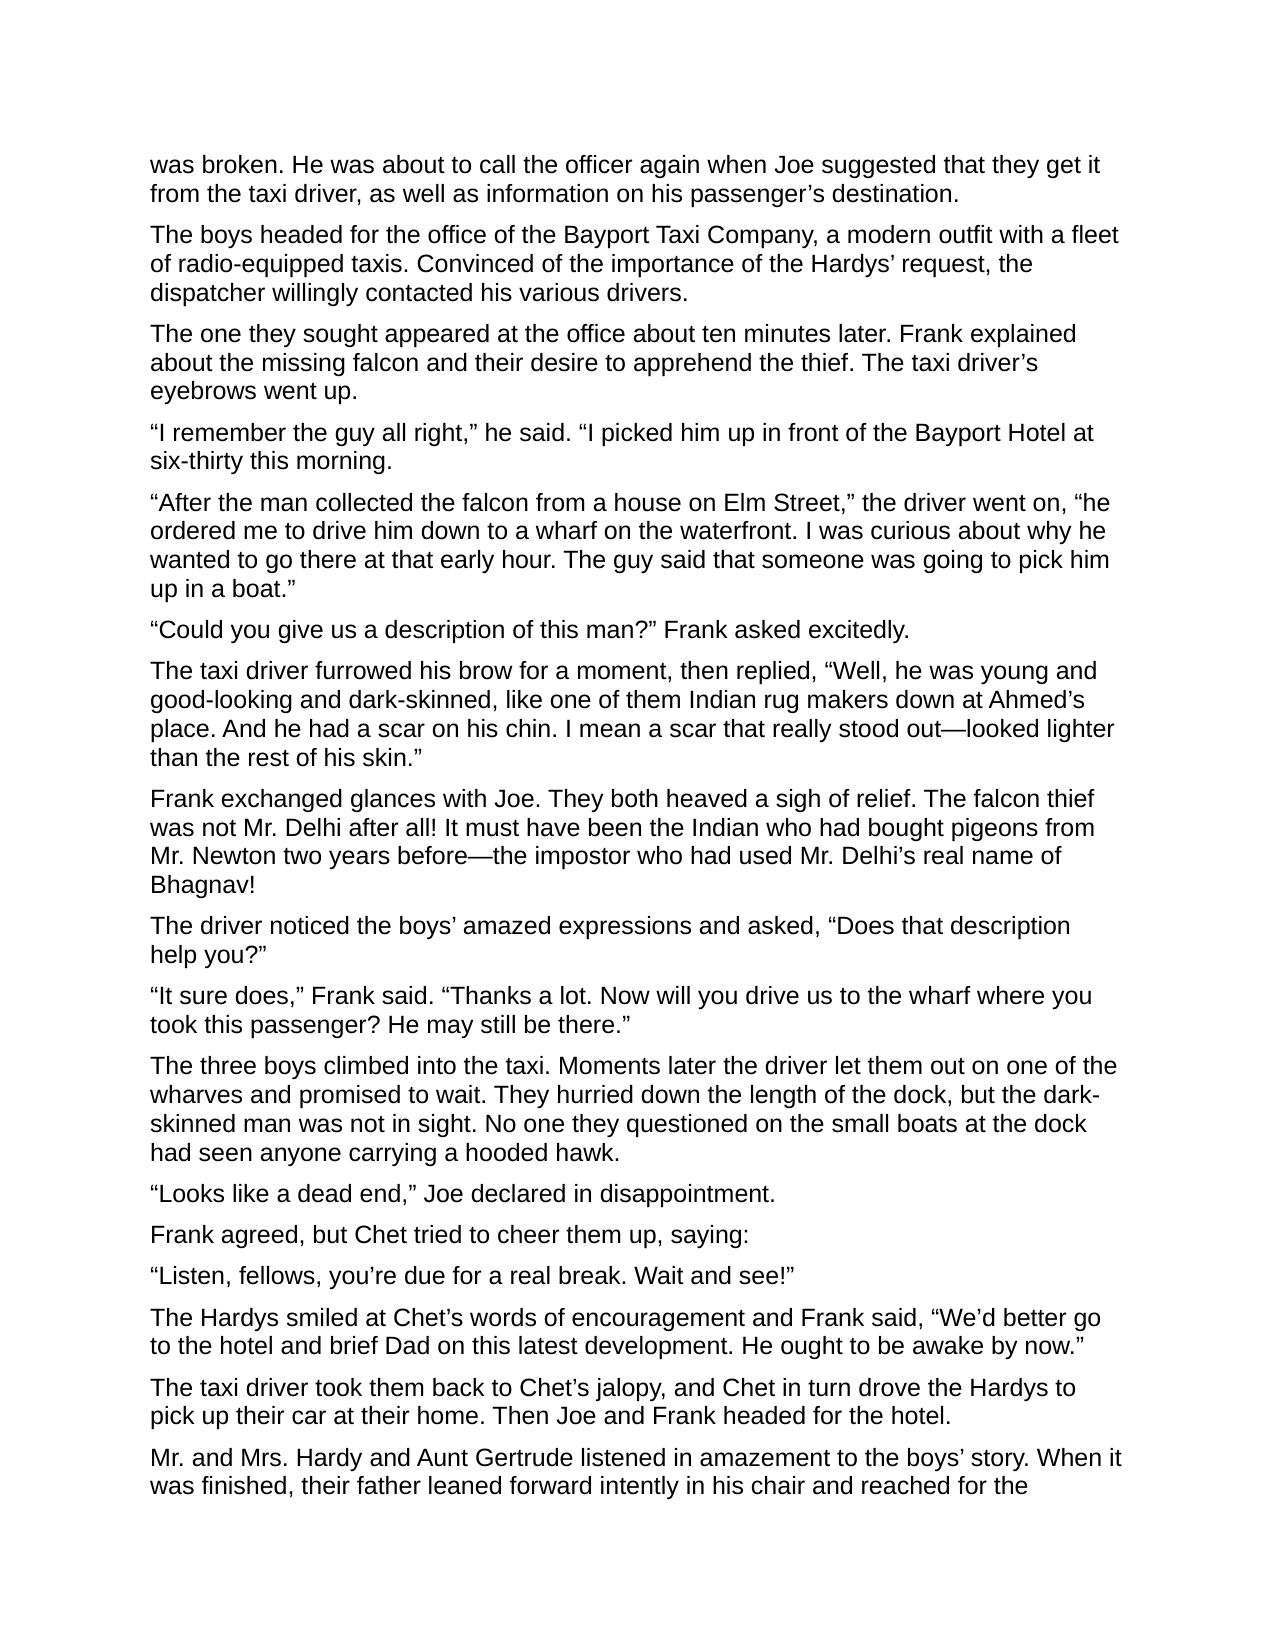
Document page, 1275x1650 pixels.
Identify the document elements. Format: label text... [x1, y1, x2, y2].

text The driver noticed the boys’ amazed expressions and asked, “Does that description help you?” [150, 911, 1125, 969]
text “Listen, fellows, you’re due for a real break. Wait and see!” [150, 1261, 1125, 1290]
text “Looks like a dead end,” Joe declared in disappointment. [150, 1179, 1125, 1207]
text The one they sought appeared at the office about ten minutes later. Frank explained about the missing falcon and their desire to apprehend the thief. The taxi driver’s eyebrows went up. [150, 319, 1125, 405]
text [150, 1442, 1125, 1500]
text “It sure does,” Frank said. “Thanks a lot. Now will you drive us to the wharf where you took this passenger? He may still be there.” [150, 981, 1125, 1039]
text The boys headed for the office of the Bayport Taxi Company, a modern outfit with a fleet of radio-equipped taxis. Convinced of the importance of the Hardys’ request, the dispatcher willingly contacted his various drivers. [150, 220, 1125, 306]
text The three boys climbed into the taxi. Moments later the driver let them out on one of the wharves and promised to wait. They hurried down the length of the dock, but the dark-skinned man was not in sight. No one they questioned on the small boats at the dock had seen anyone carrying a hooded hawk. [150, 1051, 1125, 1166]
text The taxi driver furrowed his brow for a moment, then replied, “Well, he was young and good-looking and dark-skinned, like one of them Indian rug makers down at Ahmed’s place. And he had a scar on his chin. I mean a scar that really stood out—looked lighter than the rest of his skin.” [150, 656, 1125, 771]
text “I remember the guy all right,” he said. “I picked him up in front of the Bayport Hotel at six-thirty this morning. [150, 417, 1125, 475]
text The taxi driver took them back to Chet’s jalopy, and Chet in turn drove the Hardys to pick up their car at their home. Then Joe and Frank headed for the hotel. [150, 1372, 1125, 1430]
text Frank exchanged glances with Joe. They both heaved a sigh of relief. The falcon thief was not Mr. Delhi after all! It must have been the Indian who had bought pigeons from Mr. Newton two years before—the impostor who had used Mr. Delhi’s real name of Bhagnav! [150, 784, 1125, 899]
text Frank agreed, but Chet tried to cheer them up, saying: [150, 1220, 1125, 1249]
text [150, 150, 1125, 207]
text “Could you give us a description of this man?” Frank asked excitedly. [150, 615, 1125, 644]
text “After the man collected the falcon from a house on Elm Street,” the driver went on, “he ordered me to drive him down to a wharf on the waterfront. I was curious about why he wanted to go there at that early hour. The guy said that someone was going to pick him up in a boat.” [150, 487, 1125, 602]
text The Hardys smiled at Chet’s words of encouragement and Frank said, “We’d better go to the hotel and brief Dad on this latest development. He ought to be awake by now.” [150, 1302, 1125, 1360]
